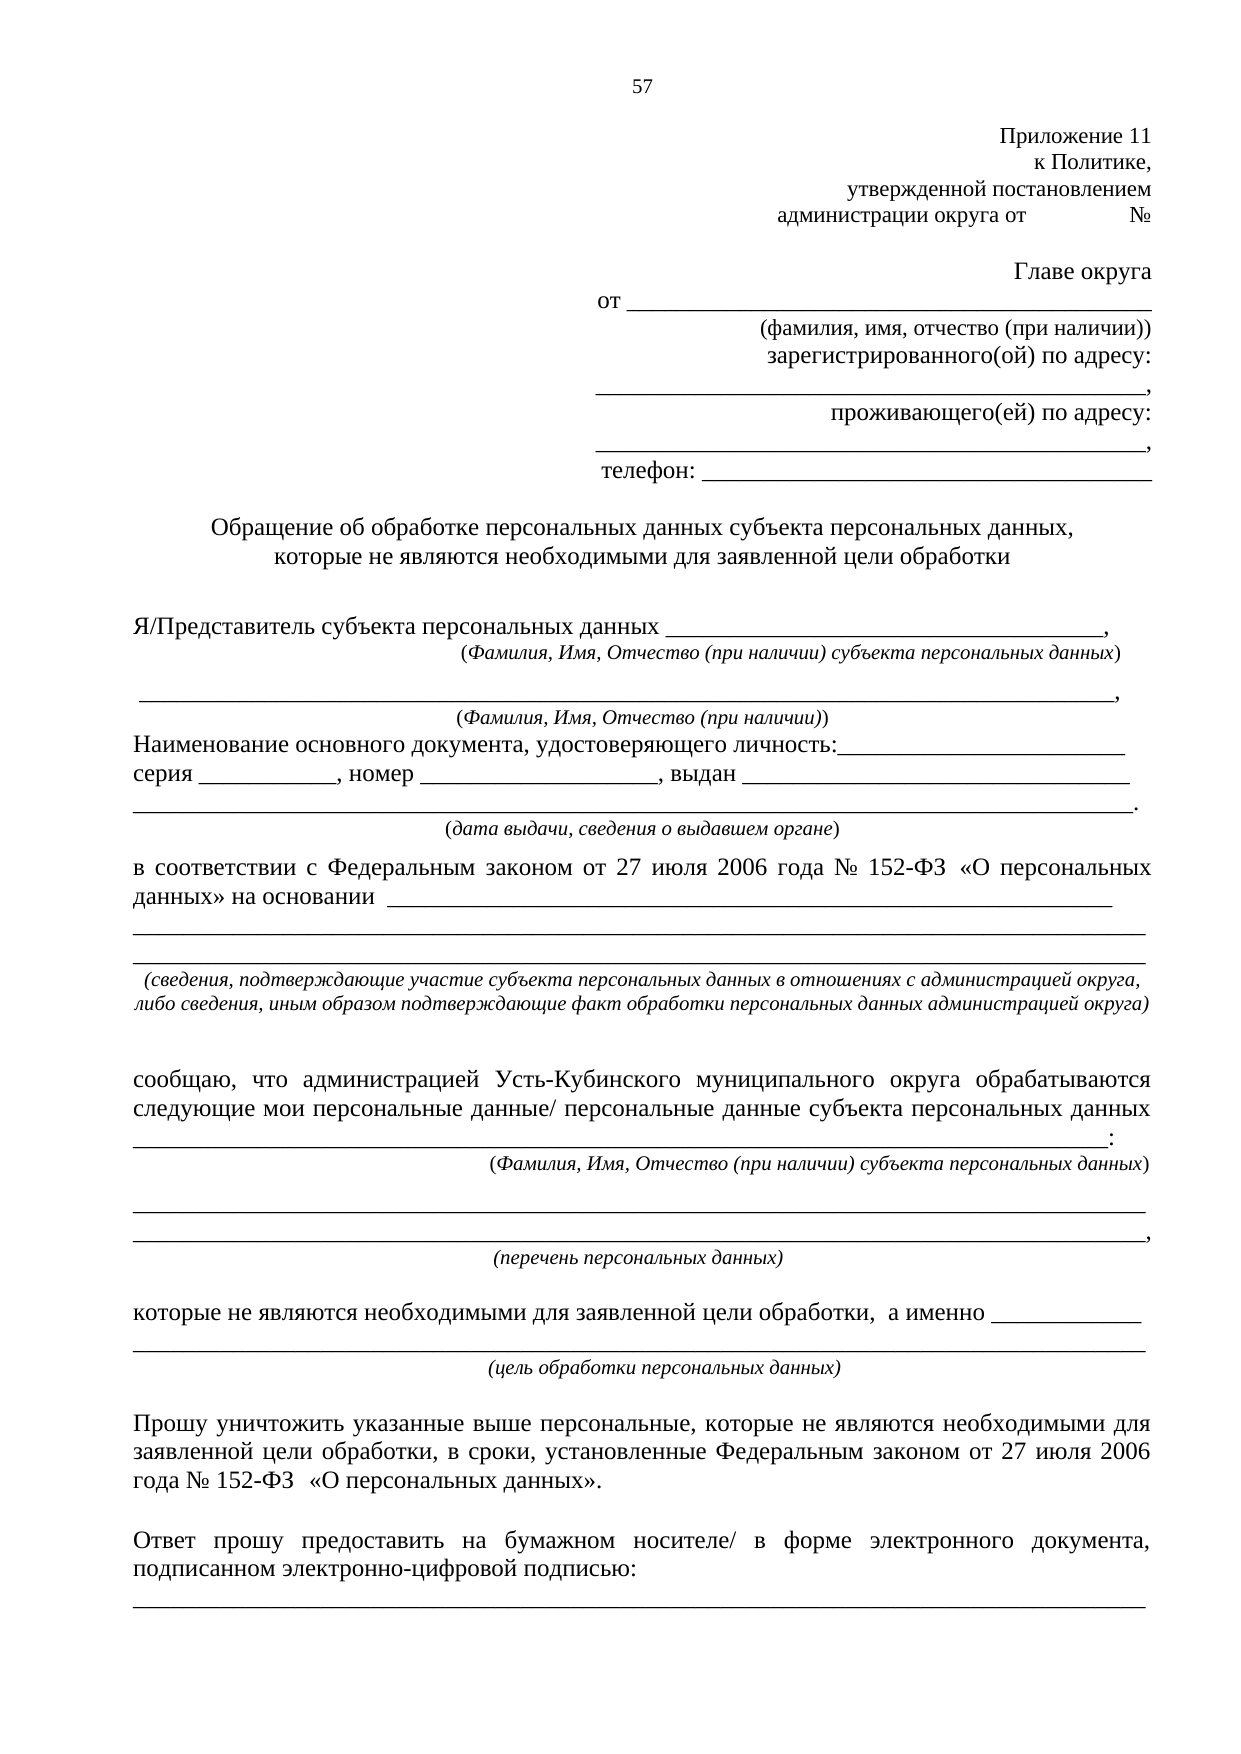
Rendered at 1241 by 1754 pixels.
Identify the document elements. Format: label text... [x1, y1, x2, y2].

text администрации округа от № [133, 201, 1152, 227]
text Обращение об обработке персональных данных субъекта персональных данных, [133, 512, 1152, 541]
text (фамилия, имя, отчество (при наличии)) [133, 313, 1152, 340]
text Прошу уничтожить указанные выше персональные, которые не являются необходимыми для заявленной цели обработки, в сроки, установленные Федеральным законом от 27 июля 2006 года № 152-ФЗ «О персональных данных». [133, 1408, 1152, 1496]
text (дата выдачи, сведения о выдавшем органе) [133, 816, 1152, 839]
text Главе округа [133, 256, 1152, 285]
text зарегистрированного(ой) по адресу: [133, 340, 1152, 369]
text (перечень персональных данных) [458, 1244, 1152, 1269]
text __________________________________________________________________________________________________________________________________________________________________, [133, 1187, 1152, 1244]
text ______________________________________________________________________________, [133, 676, 1152, 705]
text (Фамилия, Имя, Отчество (при наличии) субъекта персональных данных) [133, 1151, 1152, 1174]
text (цель обработки персональных данных) [458, 1355, 1152, 1379]
text Наименование основного документа, удостоверяющего личность:_______________________ серия ___________, номер ___________________, выдан _______________________________ ________________________________________________________________________________. [133, 729, 1152, 816]
text Я/Представитель субъекта персональных данных ___________________________________, [133, 611, 1152, 640]
text ____________________________________________, [133, 369, 1152, 397]
text Ответ прошу предоставить на бумажном носителе/ в форме электронного документа, подписанном электронно-цифровой подписью: [133, 1525, 1152, 1582]
text _________________________________________________________________________________ [133, 1326, 1152, 1355]
text Приложение 11 [133, 122, 1152, 148]
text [133, 1582, 1152, 1611]
text которые не являются необходимыми для заявленной цели обработки, а именно ____________ [133, 1297, 1152, 1326]
text __________________________________________________________________________________________________________________________________________________________________ [133, 909, 1152, 967]
text (Фамилия, Имя, Отчество (при наличии) субъекта персональных данных) [133, 640, 1152, 664]
text (Фамилия, Имя, Отчество (при наличии)) [133, 705, 1152, 729]
text телефон: ____________________________________ [133, 455, 1152, 484]
text в соответствии с Федеральным законом от 27 июля 2006 года № 152-ФЗ «О персональных данных» на основании __________________________________________________________ [133, 852, 1152, 909]
text к Политике, [133, 148, 1152, 174]
text от __________________________________________ [133, 285, 1152, 313]
text проживающего(ей) по адресу: [133, 397, 1152, 426]
text которые не являются необходимыми для заявленной цели обработки [133, 541, 1152, 570]
text ____________________________________________, [133, 426, 1152, 455]
text сообщаю, что администрацией Усть-Кубинского муниципального округа обрабатываются следующие мои персональные данные/ персональные данные субъекта персональных данных ______________________________________________________________________________: [133, 1064, 1152, 1151]
text (сведения, подтверждающие участие субъекта персональных данных в отношениях с администрацией округа, либо сведения, иным образом подтверждающие факт обработки персональных данных администрацией округа) [133, 967, 1152, 1015]
text утвержденной постановлением [133, 174, 1152, 201]
